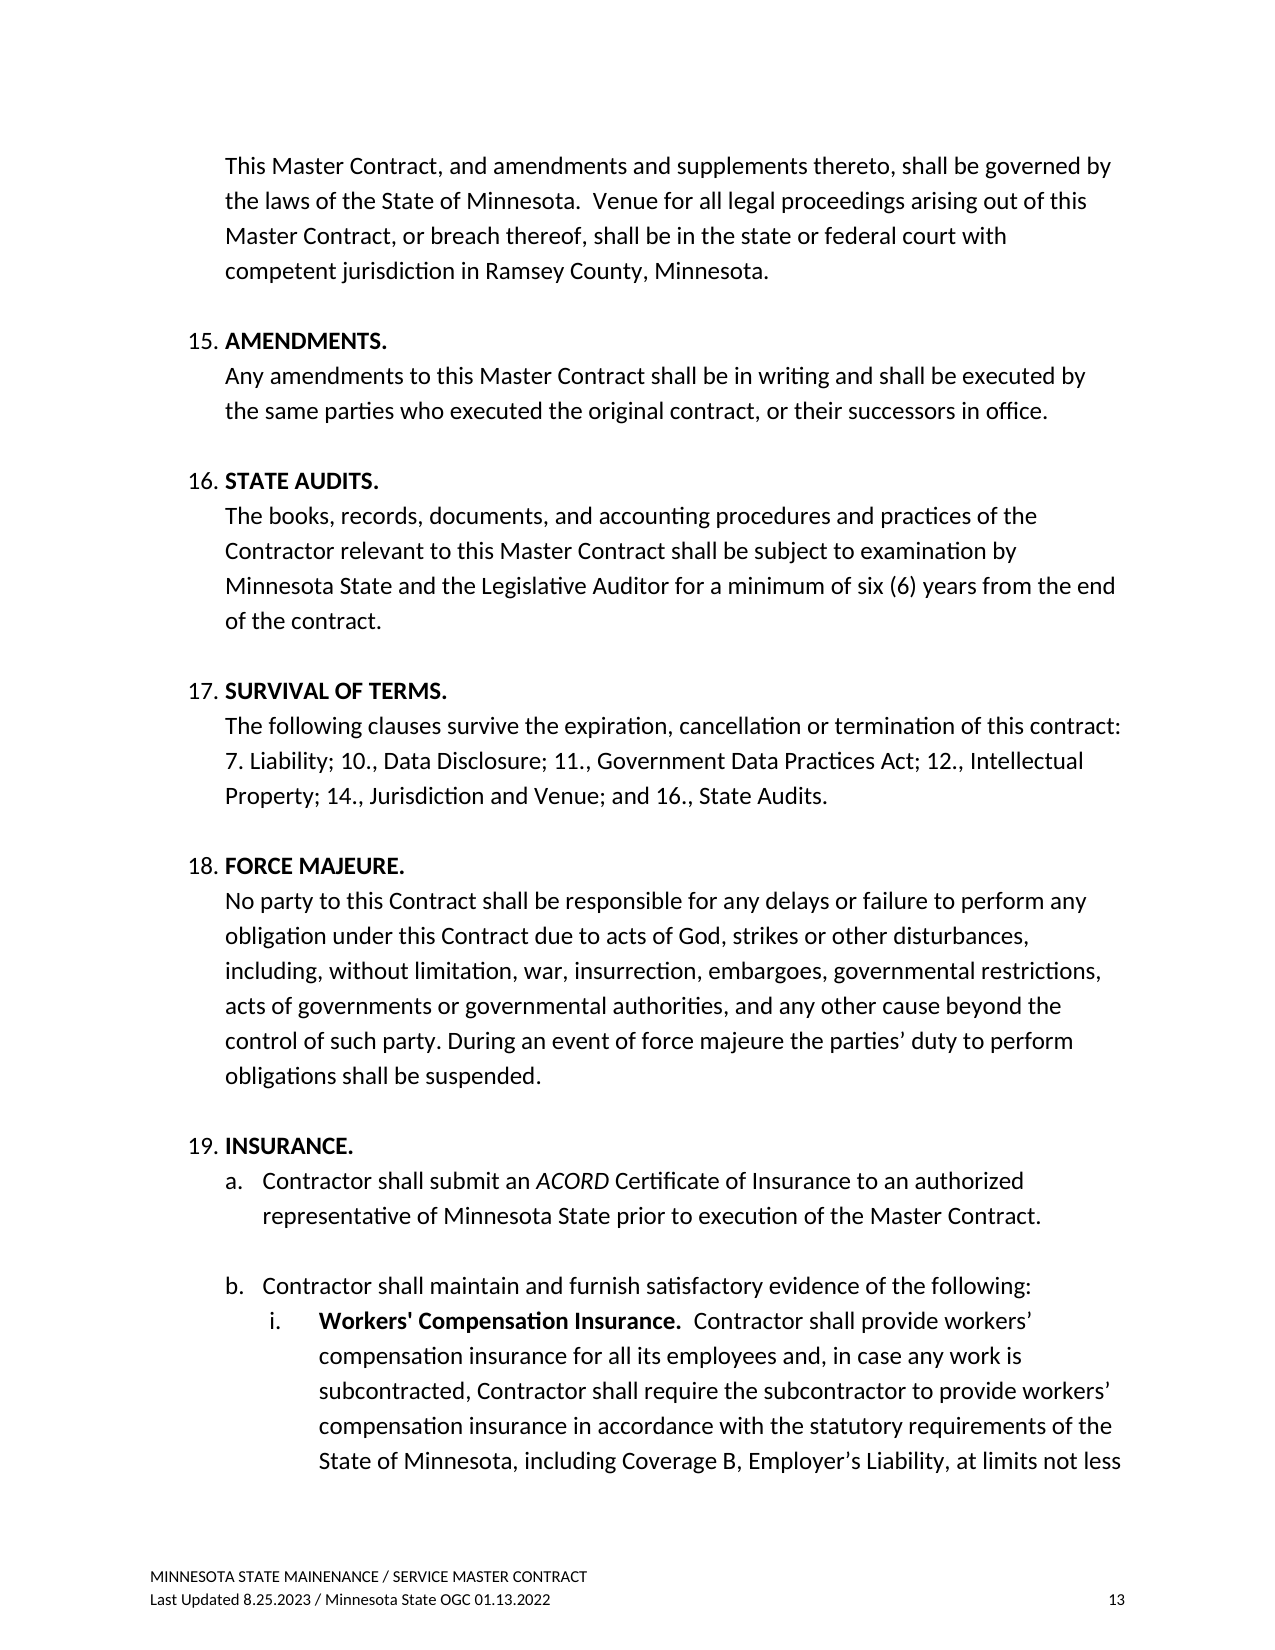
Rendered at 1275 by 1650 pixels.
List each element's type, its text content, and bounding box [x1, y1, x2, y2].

list Contractor shall maintain and furnish satisfactory evidence of the following: [225, 1270, 1125, 1301]
list AMENDMENTS. [187, 325, 1125, 356]
list Any amendments to this Master Contract shall be in writing and shall be executed by the same parties who executed the original contract, or their successors in office. [225, 360, 1125, 426]
list STATE AUDITS. [187, 465, 1125, 496]
list Contractor shall submit an ACORD Certificate of Insurance to an authorized representative of Minnesota State prior to execution of the Master Contract. [225, 1165, 1125, 1231]
list INSURANCE. [187, 1130, 1125, 1161]
list FORCE MAJEURE. [187, 850, 1125, 881]
list The books, records, documents, and accounting procedures and practices of the Contractor relevant to this Master Contract shall be subject to examination by Minnesota State and the Legislative Auditor for a minimum of six (6) years from the end of the contract. [225, 500, 1125, 636]
list The following clauses survive the expiration, cancellation or termination of this contract: 7. Liability; 10., Data Disclosure; 11., Government Data Practices Act; 12., Intellectual Property; 14., Jurisdiction and Venue; and 16., State Audits. [225, 710, 1125, 811]
list This Master Contract, and amendments and supplements thereto, shall be governed by the laws of the State of Minnesota. Venue for all legal proceedings arising out of this Master Contract, or breach thereof, shall be in the state or federal court with competent jurisdiction in Ramsey County, Minnesota. [225, 150, 1125, 286]
list No party to this Contract shall be responsible for any delays or failure to perform any obligation under this Contract due to acts of God, strikes or other disturbances, including, without limitation, war, insurrection, embargoes, governmental restrictions, acts of governments or governmental authorities, and any other cause beyond the control of such party. During an event of force majeure the parties’ duty to perform obligations shall be suspended. [225, 885, 1125, 1091]
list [281, 1305, 1125, 1476]
list SURVIVAL OF TERMS. [187, 675, 1125, 706]
